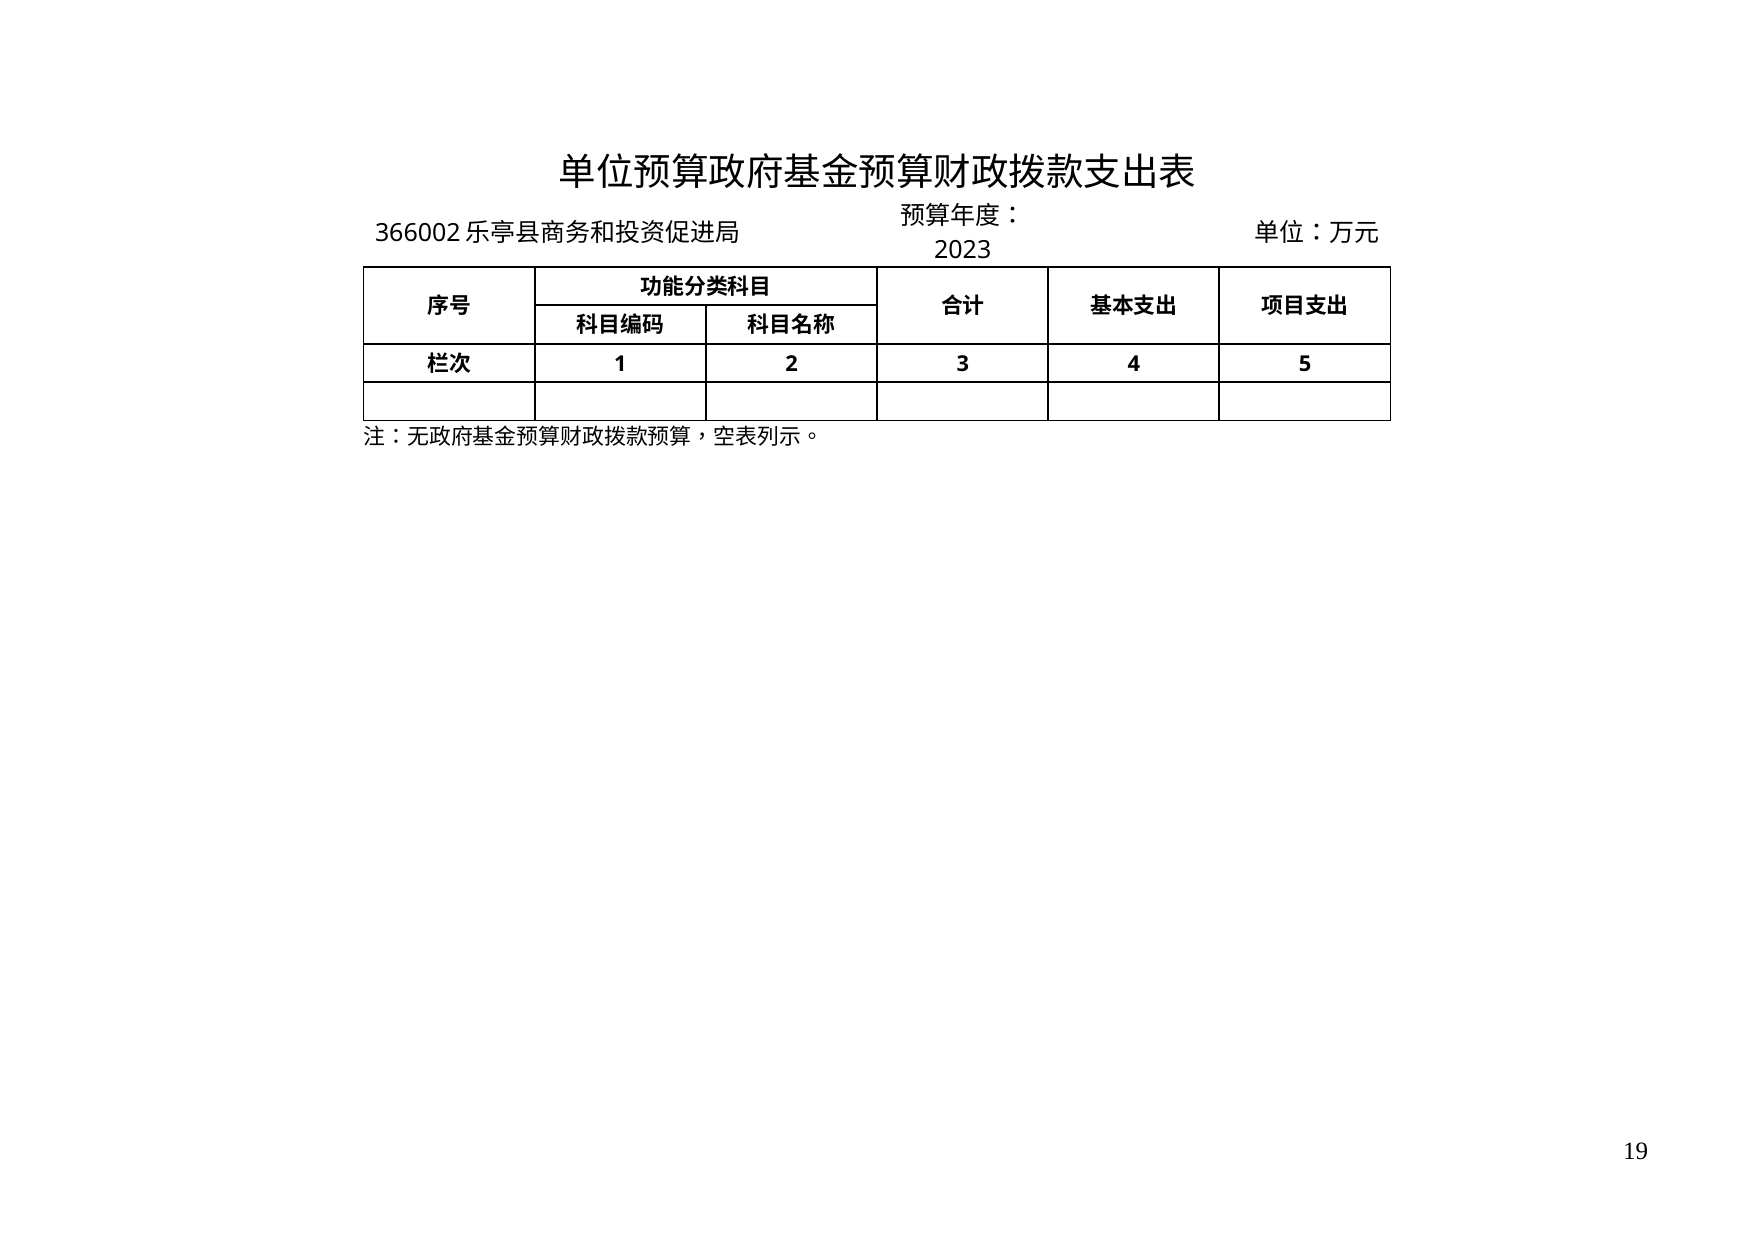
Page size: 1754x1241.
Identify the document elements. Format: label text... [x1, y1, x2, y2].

table_cell 功能分类科目 [536, 268, 876, 304]
table_cell 1 [536, 345, 705, 381]
table_header 366002乐亭县商务和投资促进局 [364, 198, 876, 266]
table_cell [536, 383, 705, 420]
table_cell 基本支出 [1049, 268, 1218, 343]
text 注：无政府基金预算财政拨款预算，空表列示。 [106, 421, 1648, 451]
table_cell 科目名称 [707, 306, 876, 343]
table_cell [1220, 383, 1390, 420]
table_header 单位：万元 [1049, 198, 1390, 266]
text 单位预算政府基金预算财政拨款支出表 [106, 142, 1648, 196]
table_cell 4 [1049, 345, 1218, 381]
table_header 预算年度：2023 [878, 198, 1047, 266]
table_cell 栏次 [364, 345, 534, 381]
table_cell 3 [878, 345, 1047, 381]
table_cell [878, 383, 1047, 420]
table_cell [1049, 383, 1218, 420]
table_cell [707, 383, 876, 420]
table_cell 项目支出 [1220, 268, 1390, 343]
table_cell 5 [1220, 345, 1390, 381]
table_cell 合计 [878, 268, 1047, 343]
table_cell [364, 383, 534, 420]
table_cell 2 [707, 345, 876, 381]
table_cell 序号 [364, 268, 534, 343]
table_cell 科目编码 [536, 306, 705, 343]
